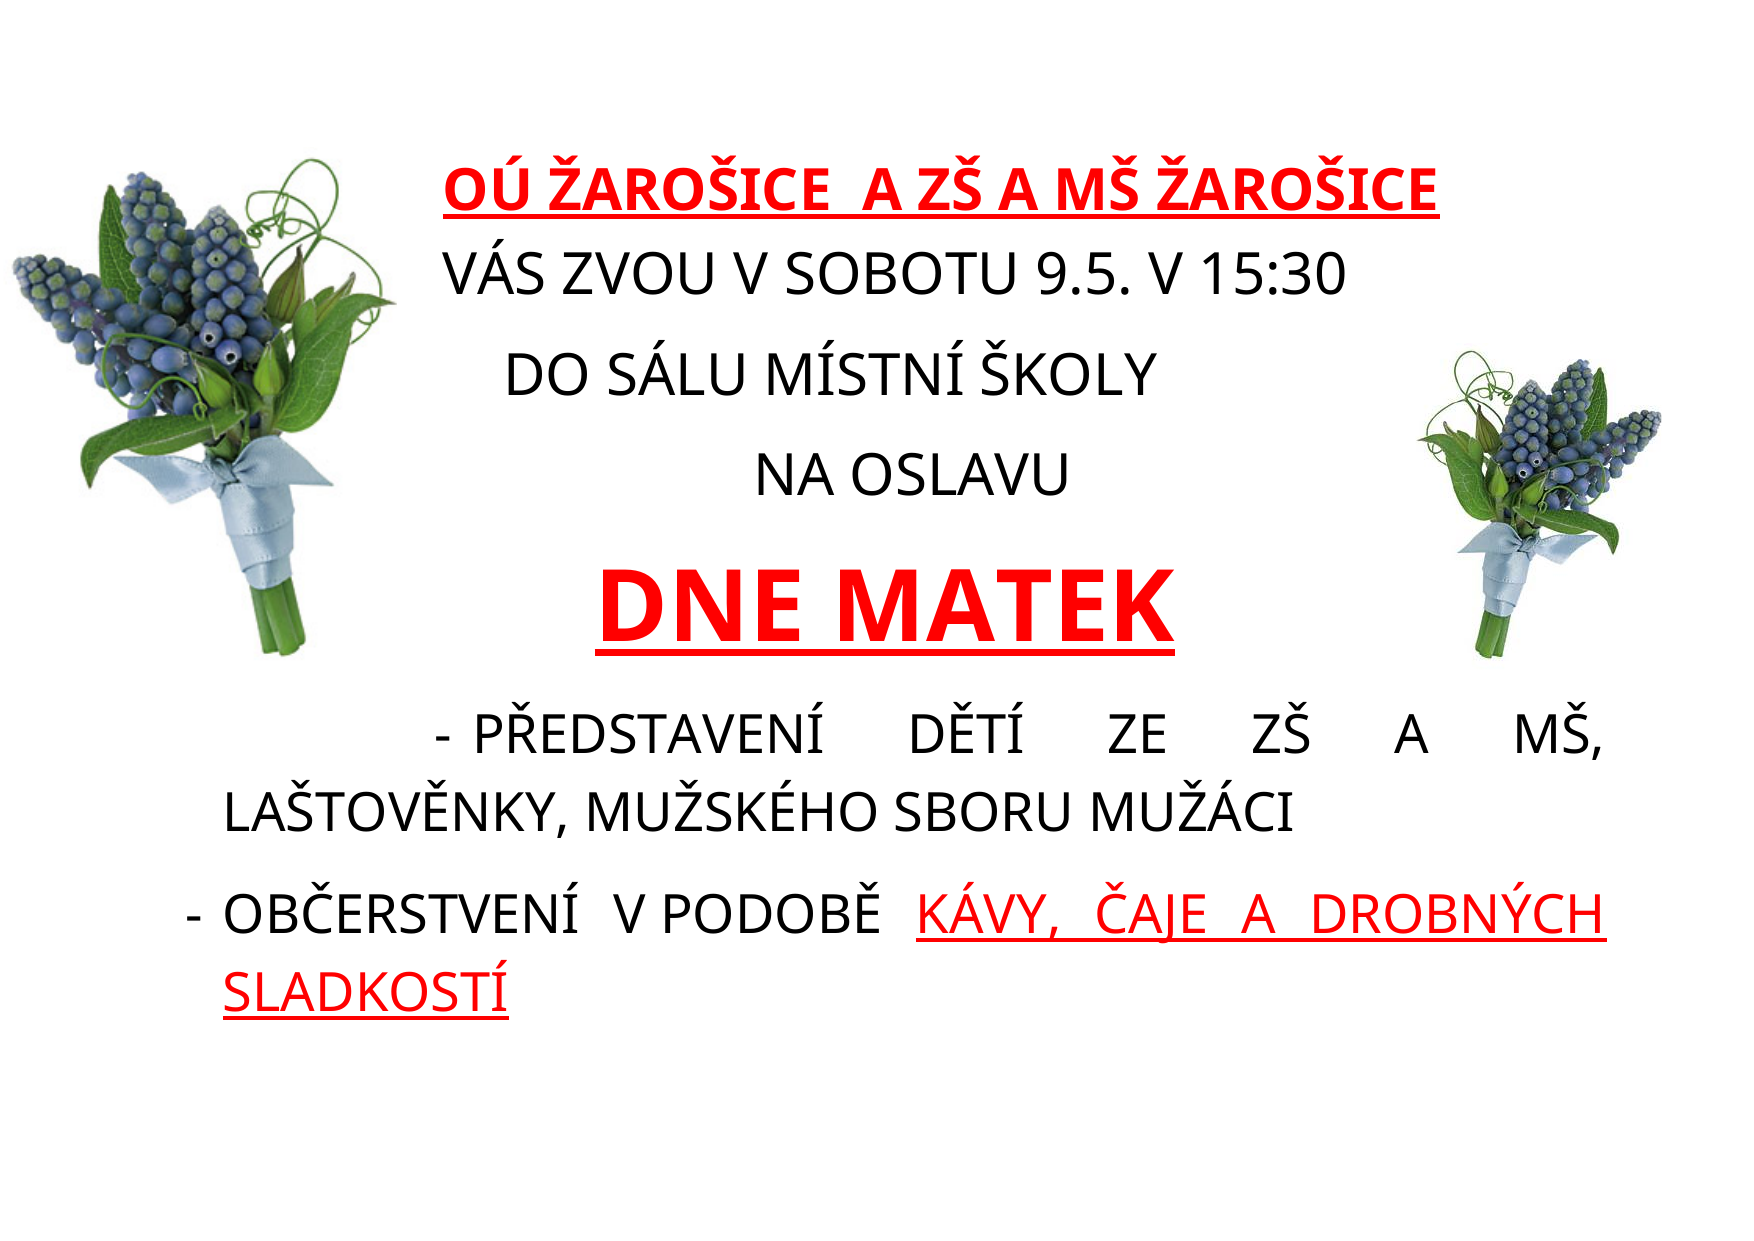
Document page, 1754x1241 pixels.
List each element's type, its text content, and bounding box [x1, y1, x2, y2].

text DO SÁLU MÍSTNÍ ŠKOLY [397, 333, 1606, 412]
list PŘEDSTAVENÍ DĚTÍ ZE ZŠ A MŠ, LAŠTOVĚNKY, MUŽSKÉHO SBORU MUŽÁCI [185, 695, 1606, 847]
text NA OSLAVU [664, 433, 1414, 513]
picture [1414, 343, 1664, 668]
picture [3, 147, 397, 676]
text OÚ ŽAROŠICE A ZŠ A MŠ ŽAROŠICE [397, 148, 1606, 227]
text VÁS ZVOU V SOBOTU 9.5. V 15:30 [397, 232, 1606, 311]
text DNE MATEK [443, 534, 1606, 671]
list OBČERSTVENÍ V PODOBĚ KÁVY, ČAJE A DROBNÝCH SLADKOSTÍ [185, 876, 1606, 1027]
